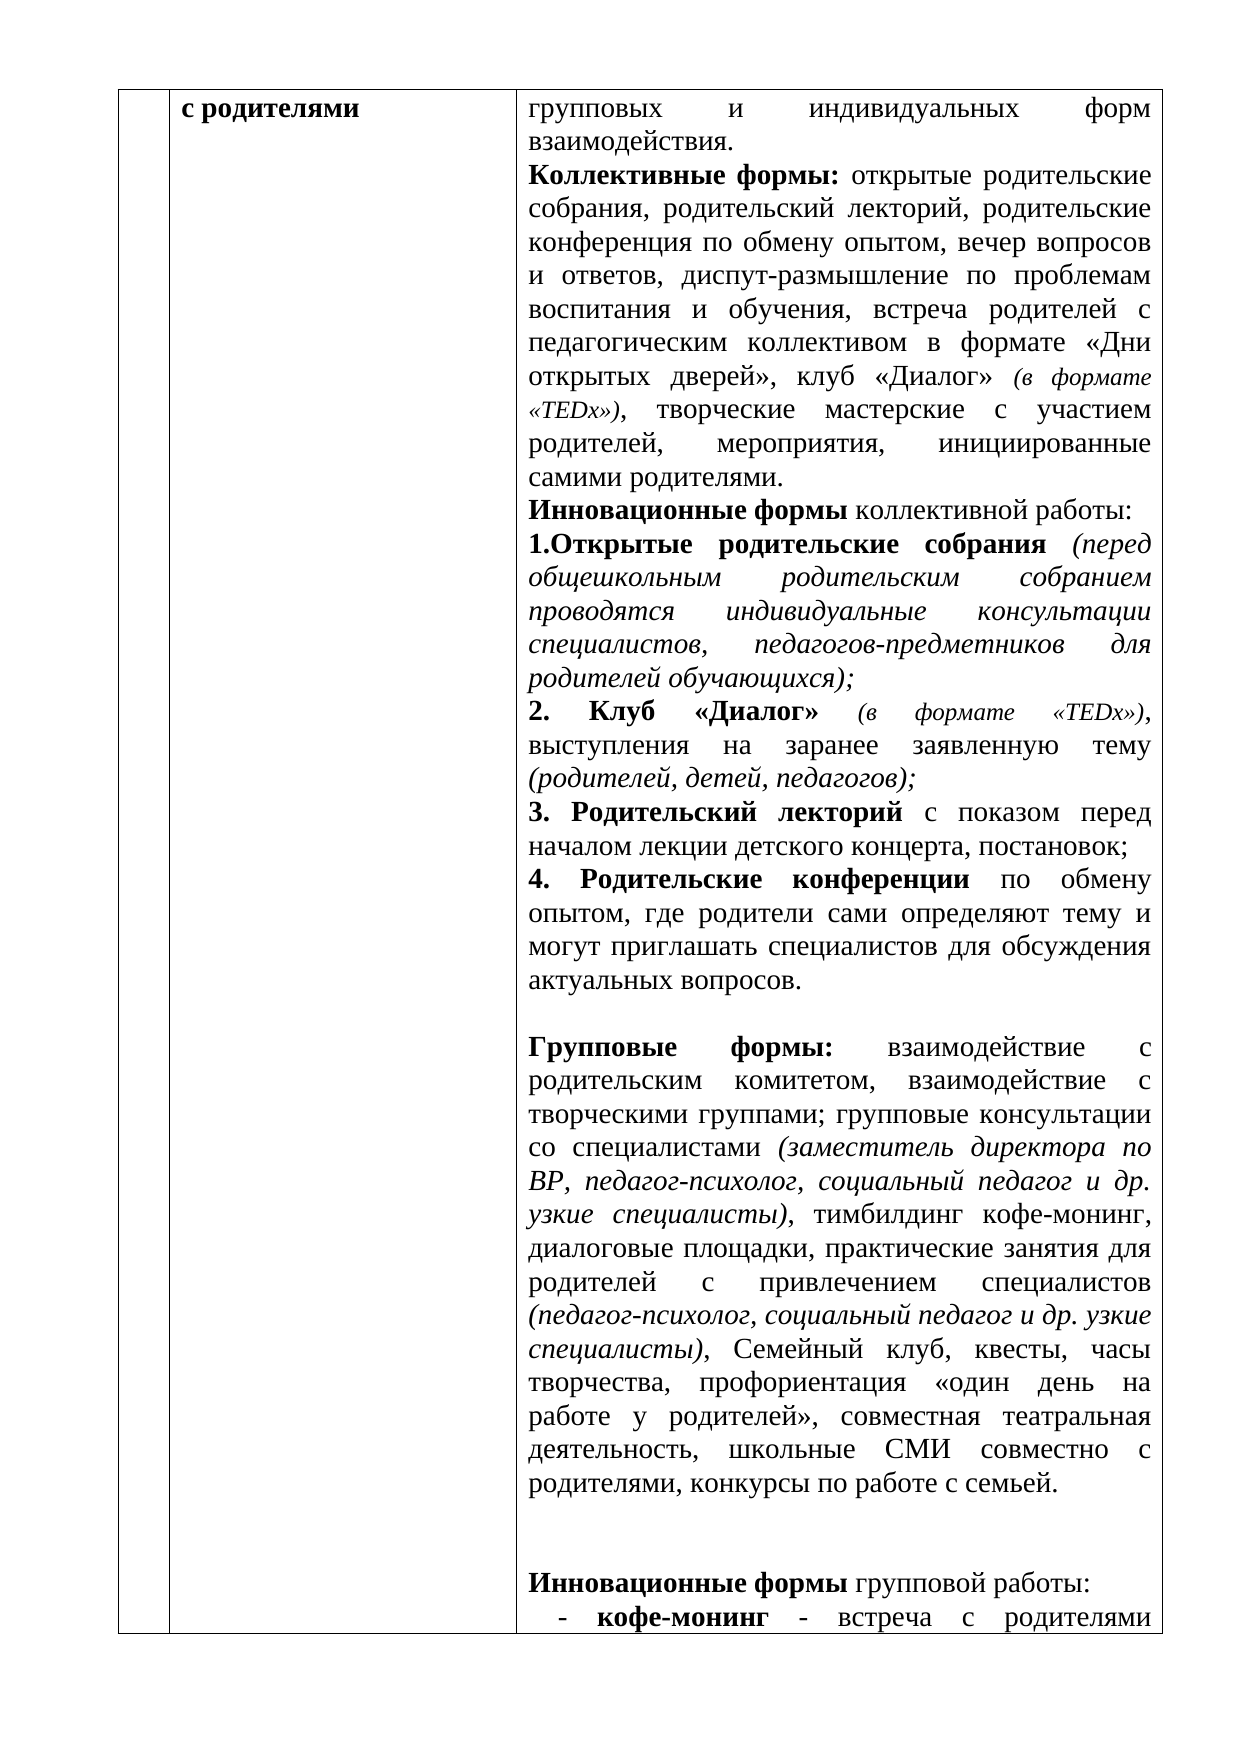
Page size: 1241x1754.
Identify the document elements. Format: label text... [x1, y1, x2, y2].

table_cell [170, 90, 516, 1633]
table_cell 9 [119, 90, 169, 1633]
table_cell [517, 90, 1162, 1633]
